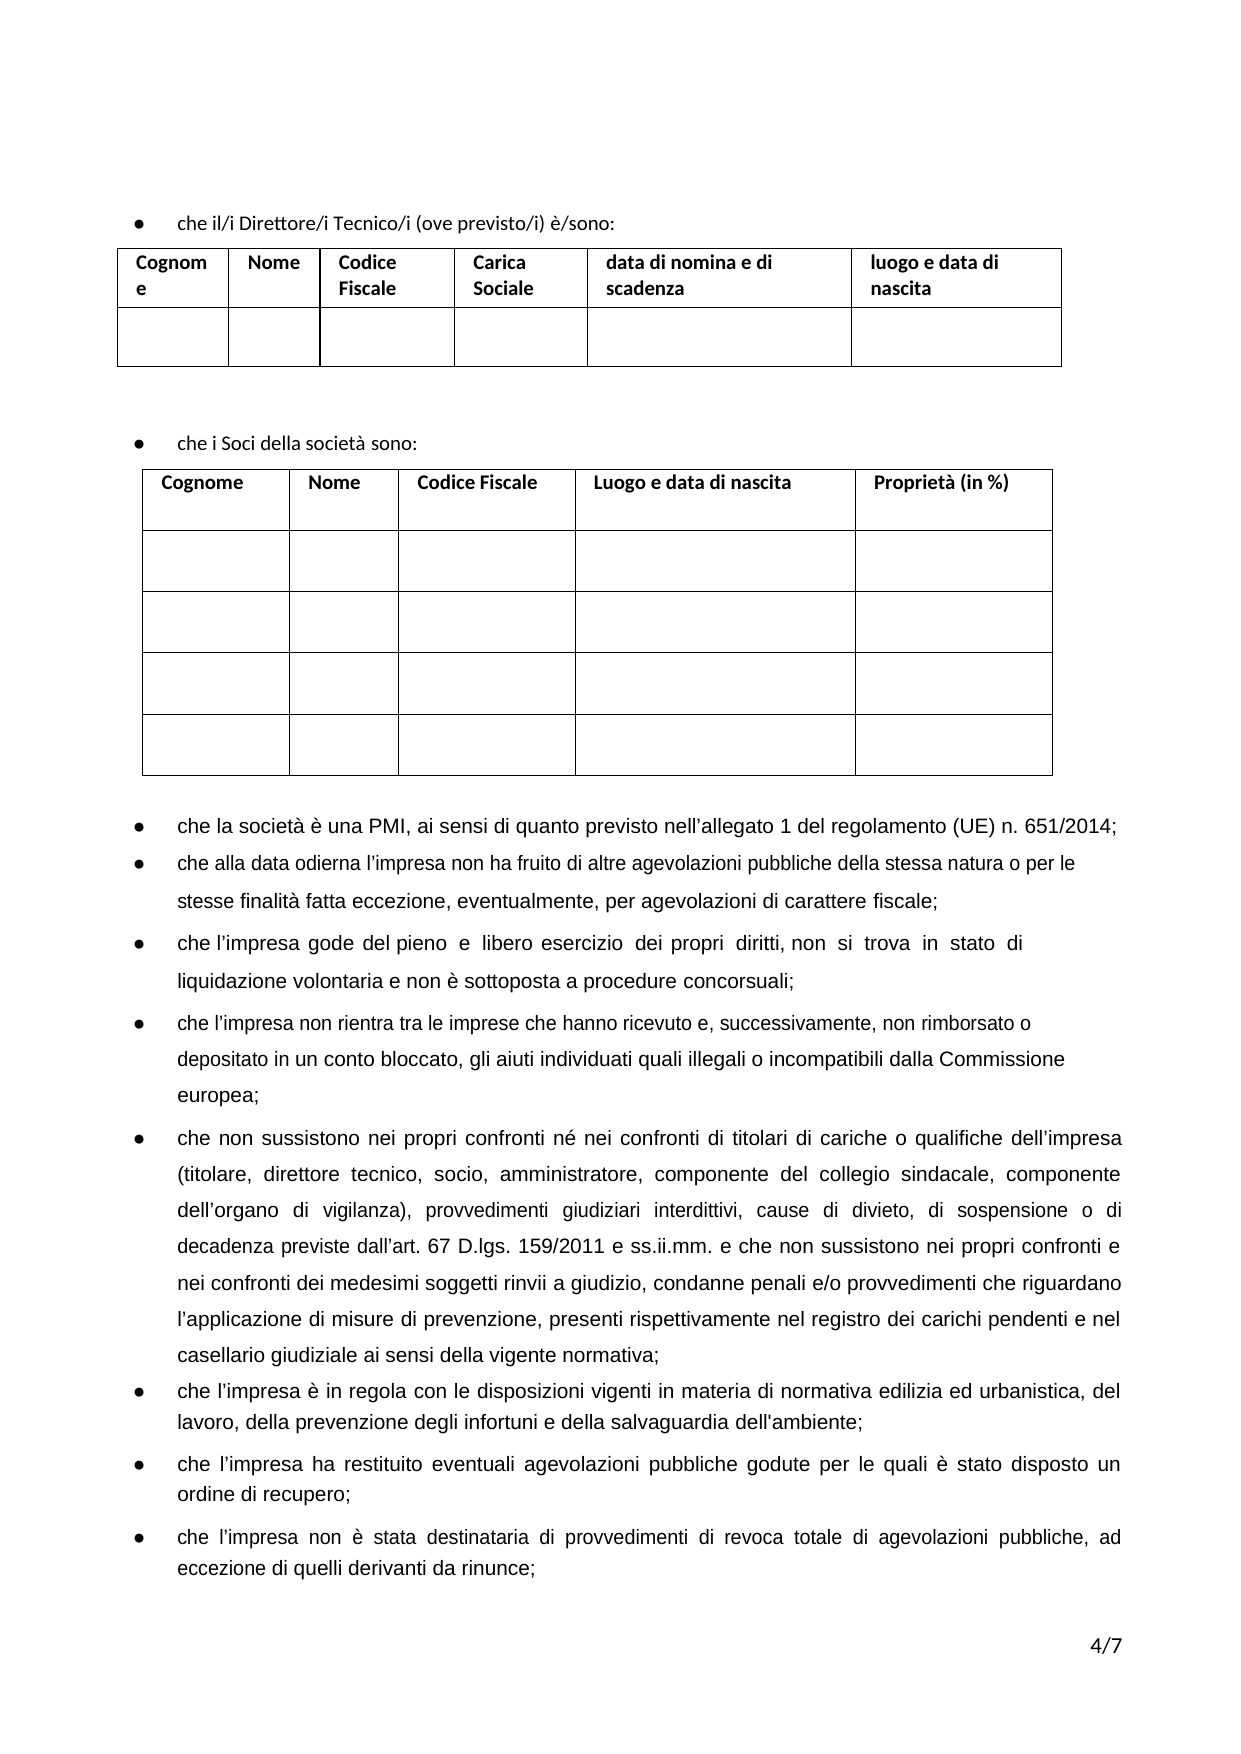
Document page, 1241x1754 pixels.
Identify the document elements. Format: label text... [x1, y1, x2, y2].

table_header Nome [229, 249, 319, 307]
list che l’impresa gode del pieno e libero esercizio dei propri diritti, non si trova in stato di liquidazione volontaria e non è sottoposta a procedure concorsuali; [133, 931, 1122, 993]
table_cell [290, 653, 398, 713]
table_cell [856, 653, 1052, 713]
table_cell [399, 653, 575, 713]
list che l’impresa non rientra tra le imprese che hanno ricevuto e, successivamente, non rimborsato o depositato in un conto bloccato, gli aiuti individuati quali illegali o incompatibili dalla Commissione europea; [133, 1011, 1122, 1107]
table_cell [588, 308, 851, 366]
table_cell [856, 715, 1052, 774]
list che l’impresa è in regola con le disposizioni vigenti in materia di normativa edilizia ed urbanistica, del lavoro, della prevenzione degli infortuni e della salvaguardia dell'ambiente; [133, 1379, 1121, 1434]
list che i Soci della società sono: [133, 430, 1146, 456]
table_cell [576, 715, 855, 774]
table_header Nome [290, 470, 398, 529]
table_cell [399, 592, 575, 652]
list che il/i Direttore/i Tecnico/i (ove previsto/i) è/sono: [133, 210, 1146, 235]
table_cell [576, 592, 855, 652]
table_cell [290, 531, 398, 591]
table_header Cognome [118, 249, 228, 307]
list che alla data odierna l’impresa non ha fruito di altre agevolazioni pubbliche della stessa natura o per le stesse finalità fatta eccezione, eventualmente, per agevolazioni di carattere fiscale; [133, 851, 1104, 913]
table_header data di nomina e di scadenza [588, 249, 851, 307]
table_cell [399, 531, 575, 591]
table_cell [455, 308, 587, 366]
list che la società è una PMI, ai sensi di quanto previsto nell’allegato 1 del regolamento (UE) n. 651/2014; [133, 814, 1146, 838]
list che non sussistono nei propri confronti né nei confronti di titolari di cariche o qualifiche dell’impresa (titolare, direttore tecnico, socio, amministratore, componente del collegio sindacale, componente dell’organo di vigilanza), provvedimenti giudiziari interdittivi, cause di divieto, di sospensione o di decadenza previste dall’art. 67 D.lgs. 159/2011 e ss.ii.mm. e che non sussistono nei propri confronti e nei confronti dei medesimi soggetti rinvii a giudizio, condanne penali e/o provvedimenti che riguardano l’applicazione di misure di prevenzione, presenti rispettivamente nel registro dei carichi pendenti e nel casellario giudiziale ai sensi della vigente normativa; [133, 1126, 1122, 1367]
table_header Carica Sociale [455, 249, 587, 307]
table_cell [143, 531, 289, 591]
table_header Cognome [143, 470, 289, 529]
table_cell [856, 531, 1052, 591]
table_cell [143, 715, 289, 774]
table_cell [856, 592, 1052, 652]
table_cell [576, 653, 855, 713]
table_header Codice Fiscale [321, 249, 454, 307]
table_cell [143, 653, 289, 713]
table_cell [576, 531, 855, 591]
table_cell [290, 715, 398, 774]
table_cell [118, 308, 228, 366]
table_cell [143, 592, 289, 652]
table_header luogo e data di nascita [852, 249, 1061, 307]
list che l’impresa ha restituito eventuali agevolazioni pubbliche godute per le quali è stato disposto un ordine di recupero; [133, 1452, 1122, 1506]
table_cell [321, 308, 454, 366]
table_cell [229, 308, 319, 366]
table_header Proprietà (in %) [856, 470, 1052, 529]
table_cell [852, 308, 1061, 366]
table_header Luogo e data di nascita [576, 470, 855, 529]
table_cell [399, 715, 575, 774]
table_cell [290, 592, 398, 652]
table_header Codice Fiscale [399, 470, 575, 529]
list che l’impresa non è stata destinataria di provvedimenti di revoca totale di agevolazioni pubbliche, ad eccezione di quelli derivanti da rinunce; [133, 1525, 1121, 1580]
